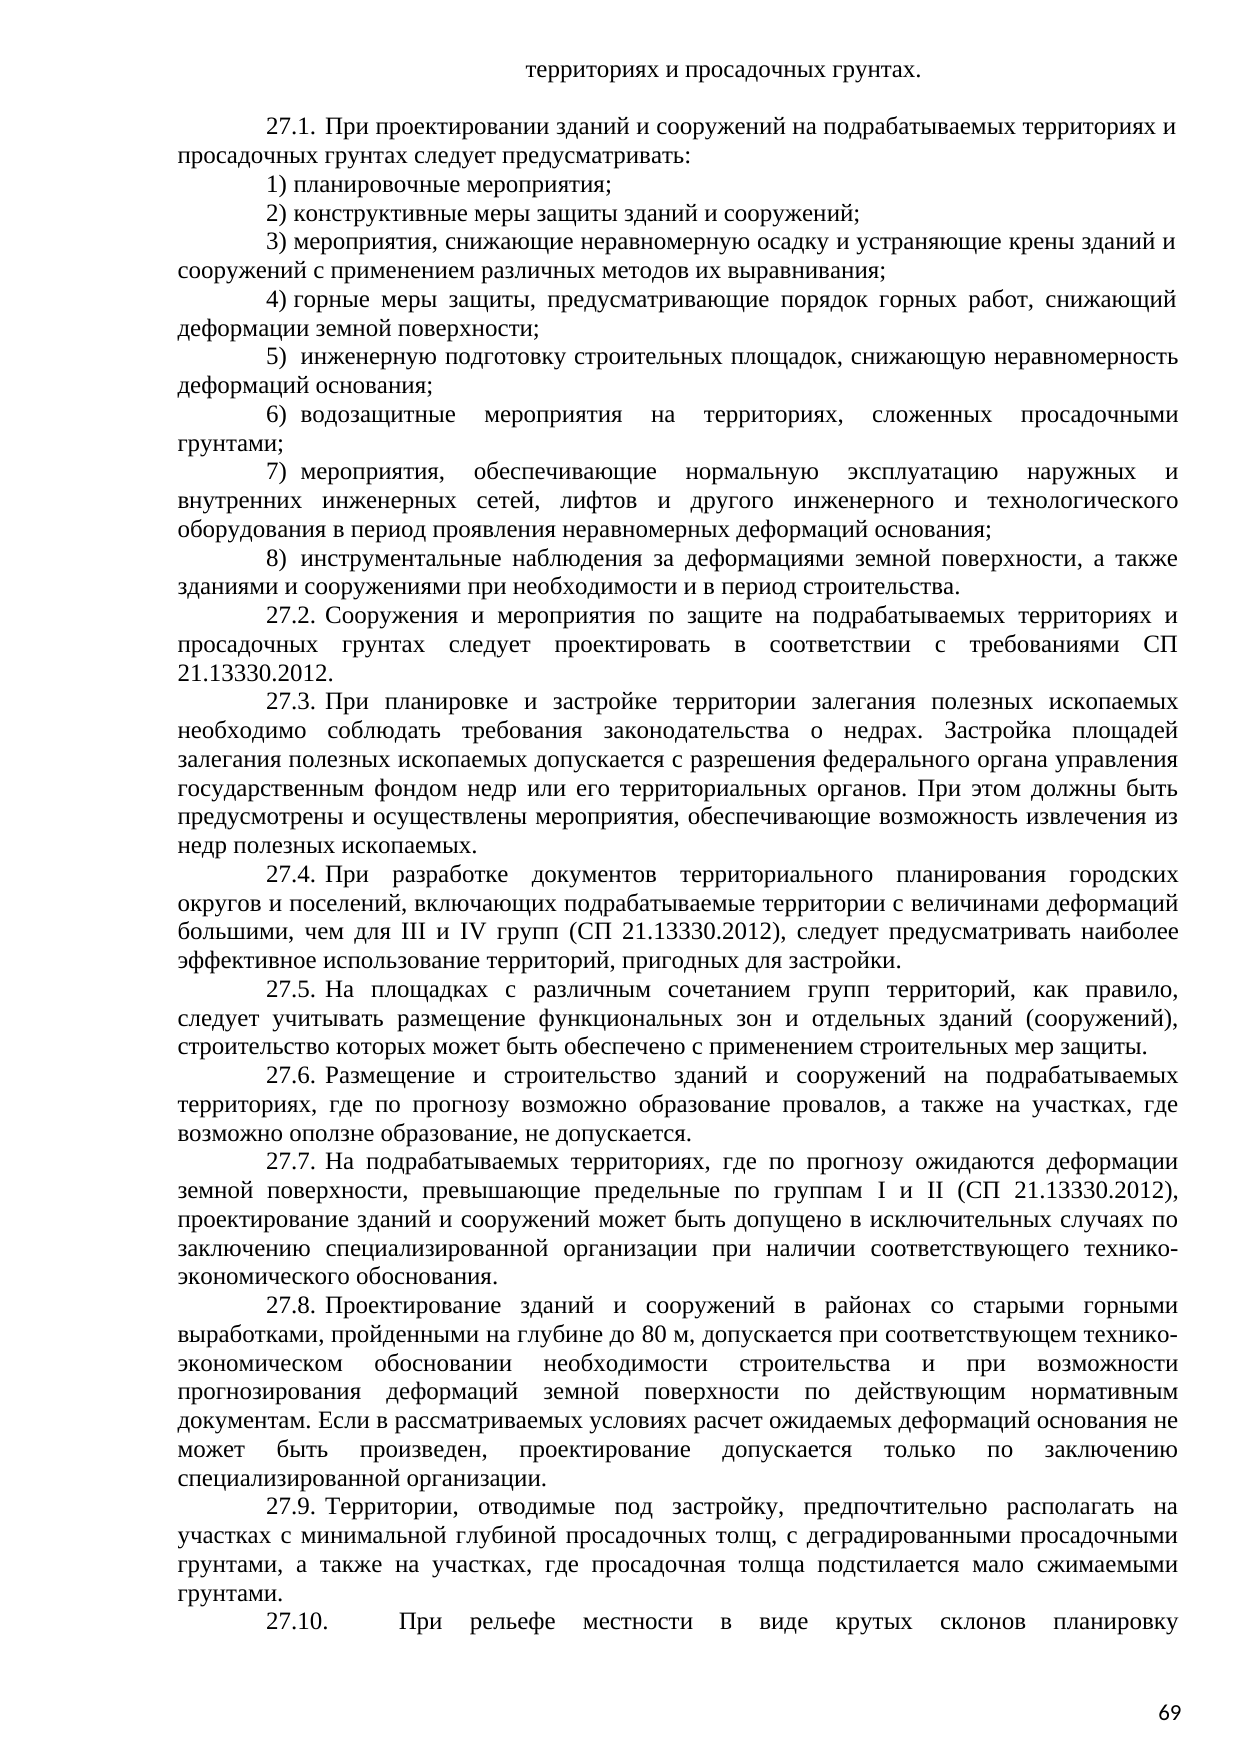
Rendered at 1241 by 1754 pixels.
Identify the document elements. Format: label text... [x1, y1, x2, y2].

list инженерную подготовку строительных площадок, снижающую неравномерность деформаций основания; [177, 341, 1179, 399]
list горные меры защиты, предусматривающие порядок горных работ, снижающий деформации земной поверхности; [177, 284, 1177, 341]
text территориях и просадочных грунтах. [177, 54, 1181, 83]
list При разработке документов территориального планирования городских округов и поселений, включающих подрабатываемые территории с величинами деформаций большими, чем для III и IV групп (СП 21.13330.2012), следует предусматривать наиболее эффективное использование территорий, пригодных для застройки. [177, 859, 1179, 974]
list На подрабатываемых территориях, где по прогнозу ожидаются деформации земной поверхности, превышающие предельные по группам I и II (СП 21.13330.2012), проектирование зданий и сооружений может быть допущено в исключительных случаях по заключению специализированной организации при наличии соответствующего технико-экономического обоснования. [177, 1146, 1179, 1290]
list Проектирование зданий и сооружений в районах со старыми горными выработками, пройденными на глубине до 80 м, допускается при соответствующем технико-экономическом обосновании необходимости строительства и при возможности прогнозирования деформаций земной поверхности по действующим нормативным документам. Если в рассматриваемых условиях расчет ожидаемых деформаций основания не может быть произведен, проектирование допускается только по заключению специализированной организации. [177, 1290, 1179, 1491]
list мероприятия, снижающие неравномерную осадку и устраняющие крены зданий и сооружений с применением различных методов их выравнивания; [177, 226, 1177, 284]
list При проектировании зданий и сооружений на подрабатываемых территориях и просадочных грунтах следует предусматривать: [177, 111, 1177, 169]
list водозащитные мероприятия на территориях, сложенных просадочными грунтами; [177, 399, 1179, 456]
list При планировке и застройке территории залегания полезных ископаемых необходимо соблюдать требования законодательства о недрах. Застройка площадей залегания полезных ископаемых допускается с разрешения федерального органа управления государственным фондом недр или его территориальных органов. При этом должны быть предусмотрены и осуществлены мероприятия, обеспечивающие возможность извлечения из недр полезных ископаемых. [177, 686, 1179, 859]
list На площадках с различным сочетанием групп территорий, как правило, следует учитывать размещение функциональных зон и отдельных зданий (сооружений), строительство которых может быть обеспечено с применением строительных мер защиты. [177, 974, 1179, 1060]
list инструментальные наблюдения за деформациями земной поверхности, а также зданиями и сооружениями при необходимости и в период строительства. [177, 543, 1179, 600]
list мероприятия, обеспечивающие нормальную эксплуатацию наружных и внутренних инженерных сетей, лифтов и другого инженерного и технологического оборудования в период проявления неравномерных деформаций основания; [177, 456, 1179, 543]
list Территории, отводимые под застройку, предпочтительно располагать на участках с минимальной глубиной просадочных толщ, с деградированными просадочными грунтами, а также на участках, где просадочная толща подстилается мало сжимаемыми грунтами. [177, 1491, 1179, 1606]
list конструктивные меры защиты зданий и сооружений; [177, 198, 1181, 226]
list планировочные мероприятия; [177, 169, 1181, 198]
list Сооружения и мероприятия по защите на подрабатываемых территориях и просадочных грунтах следует проектировать в соответствии с требованиями СП 21.13330.2012. [177, 600, 1179, 686]
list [177, 1606, 1179, 1635]
list Размещение и строительство зданий и сооружений на подрабатываемых территориях, где по прогнозу возможно образование провалов, а также на участках, где возможно оползне образование, не допускается. [177, 1060, 1179, 1146]
